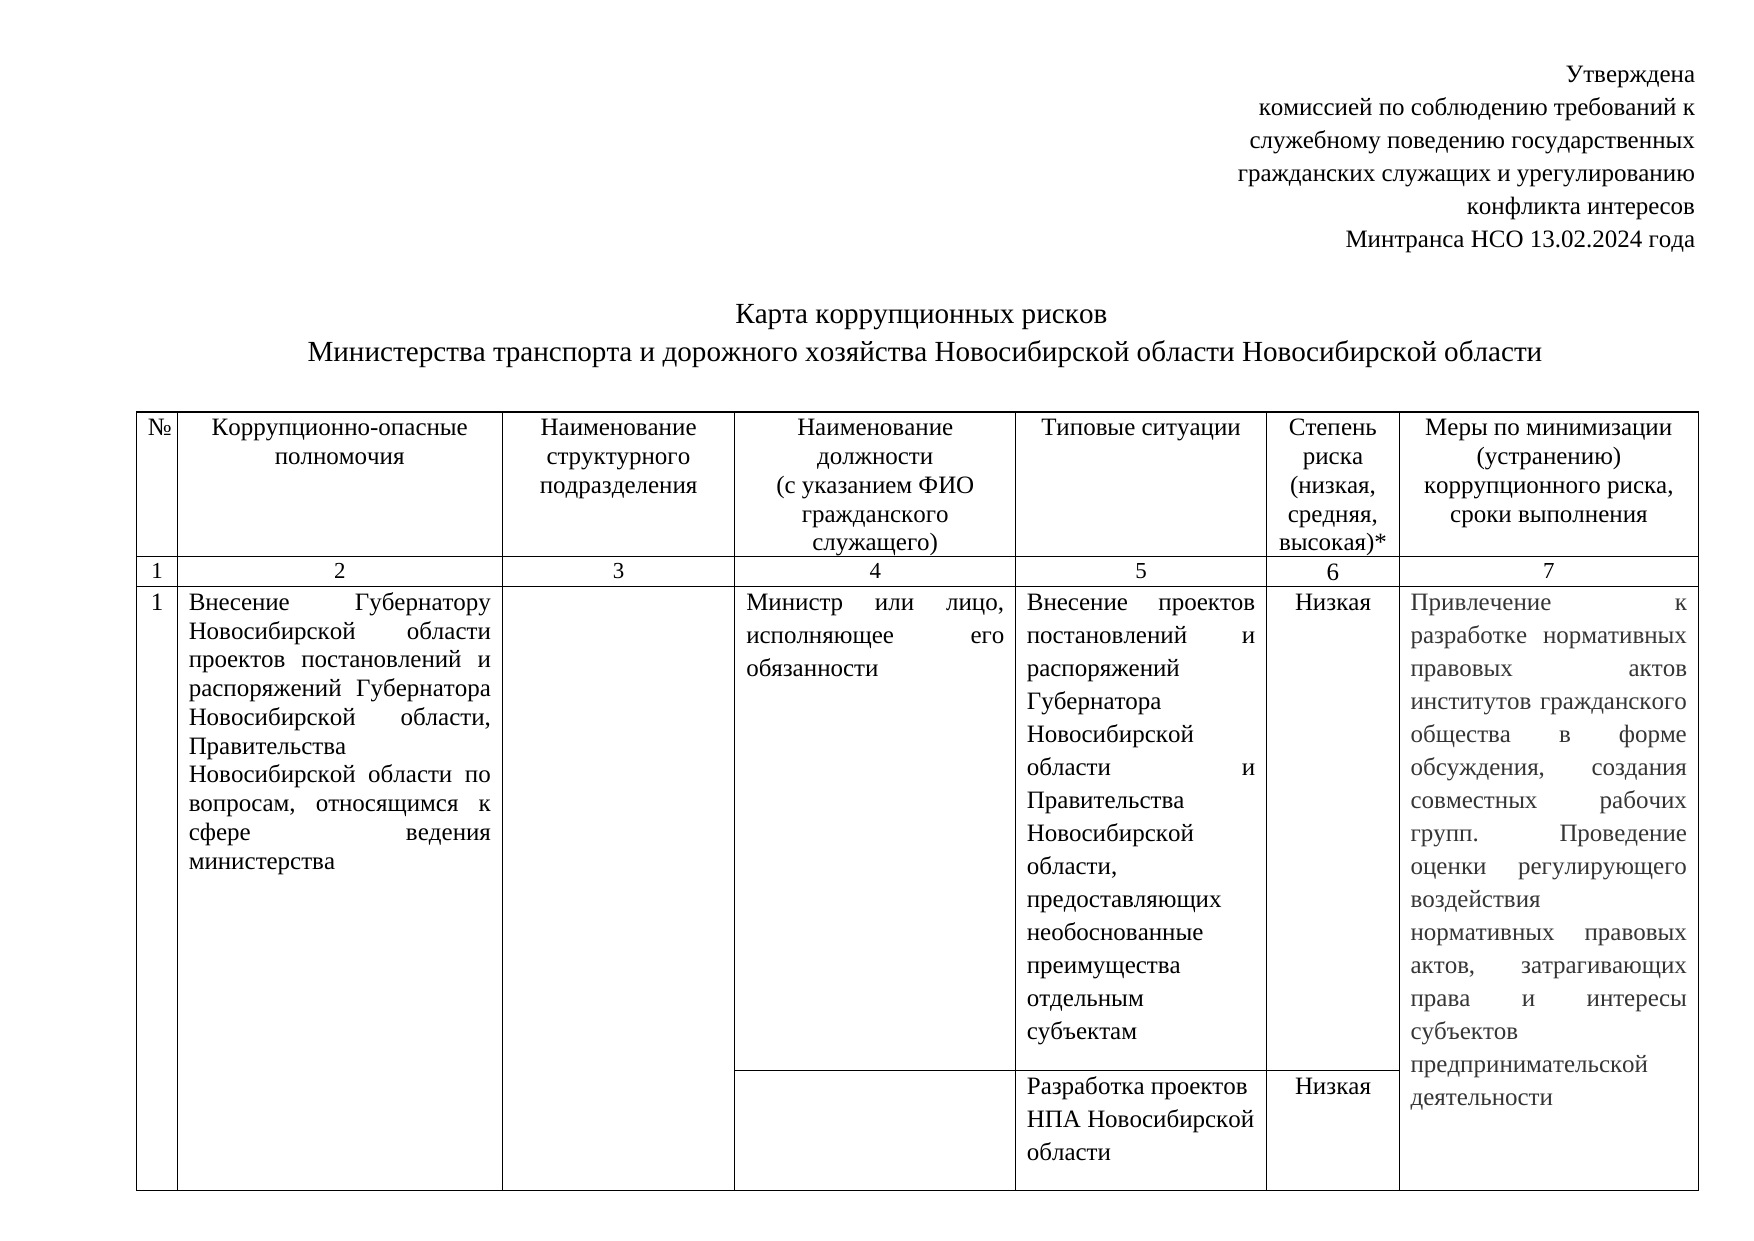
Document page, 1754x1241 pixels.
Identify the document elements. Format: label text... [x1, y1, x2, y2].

text служебному поведению государственных [148, 125, 1695, 154]
table_cell 7 [1400, 557, 1698, 586]
text Карта коррупционных рисков [148, 296, 1695, 329]
table_cell 6 [1267, 557, 1399, 586]
table_cell 5 [1016, 557, 1266, 586]
table_cell 3 [503, 557, 734, 586]
table_cell [735, 1071, 1015, 1190]
table_cell [503, 587, 734, 1190]
table_header № [137, 413, 177, 556]
table_cell 4 [735, 557, 1015, 586]
text Утверждена [148, 59, 1695, 88]
table_cell 1 [137, 587, 177, 1190]
table_header Наименование структурного подразделения [503, 413, 734, 556]
table_header Коррупционно-опасные полномочия [178, 413, 502, 556]
text Министерства транспорта и дорожного хозяйства Новосибирской области Новосибирской области [148, 334, 1695, 368]
table_header Меры по минимизации (устранению) коррупционного риска, сроки выполнения [1400, 413, 1698, 556]
table_cell Внесение проектов постановлений и распоряжений Губернатора Новосибирской области и Правительства Новосибирской области, предоставляющих необоснованные преимущества отдельным субъектам [1016, 587, 1266, 1070]
table_header Наименование должности (с указанием ФИО гражданского служащего) [735, 413, 1015, 556]
text комиссией по соблюдению требований к [148, 92, 1695, 121]
table_cell Низкая [1267, 587, 1399, 1070]
table_cell Внесение Губернатору Новосибирской области проектов постановлений и распоряжений Губернатора Новосибирской области, Правительства Новосибирской области по вопросам, относящимся к сфере ведения министерства [178, 587, 502, 1190]
table_cell 1 [137, 557, 177, 586]
table_cell Разработка проектов НПА Новосибирской области [1016, 1071, 1266, 1190]
table_cell 2 [178, 557, 502, 586]
table_header Степень риска (низкая, средняя, высокая)* [1267, 413, 1399, 556]
text конфликта интересов [148, 191, 1695, 220]
text Минтранса НСО 13.02.2024 года [148, 224, 1695, 253]
table_cell Привлечение к разработке нормативных правовых актов институтов гражданского общества в форме обсуждения, создания совместных рабочих групп. Проведение оценки регулирующего воздействия нормативных правовых актов, затрагивающих права и интересы субъектов предпринимательской деятельности [1400, 587, 1698, 1190]
text гражданских служащих и урегулированию [148, 158, 1695, 187]
table_cell Министр или лицо, исполняющее его обязанности [735, 587, 1015, 1070]
table_cell Низкая [1267, 1071, 1399, 1190]
table_header Типовые ситуации [1016, 413, 1266, 556]
